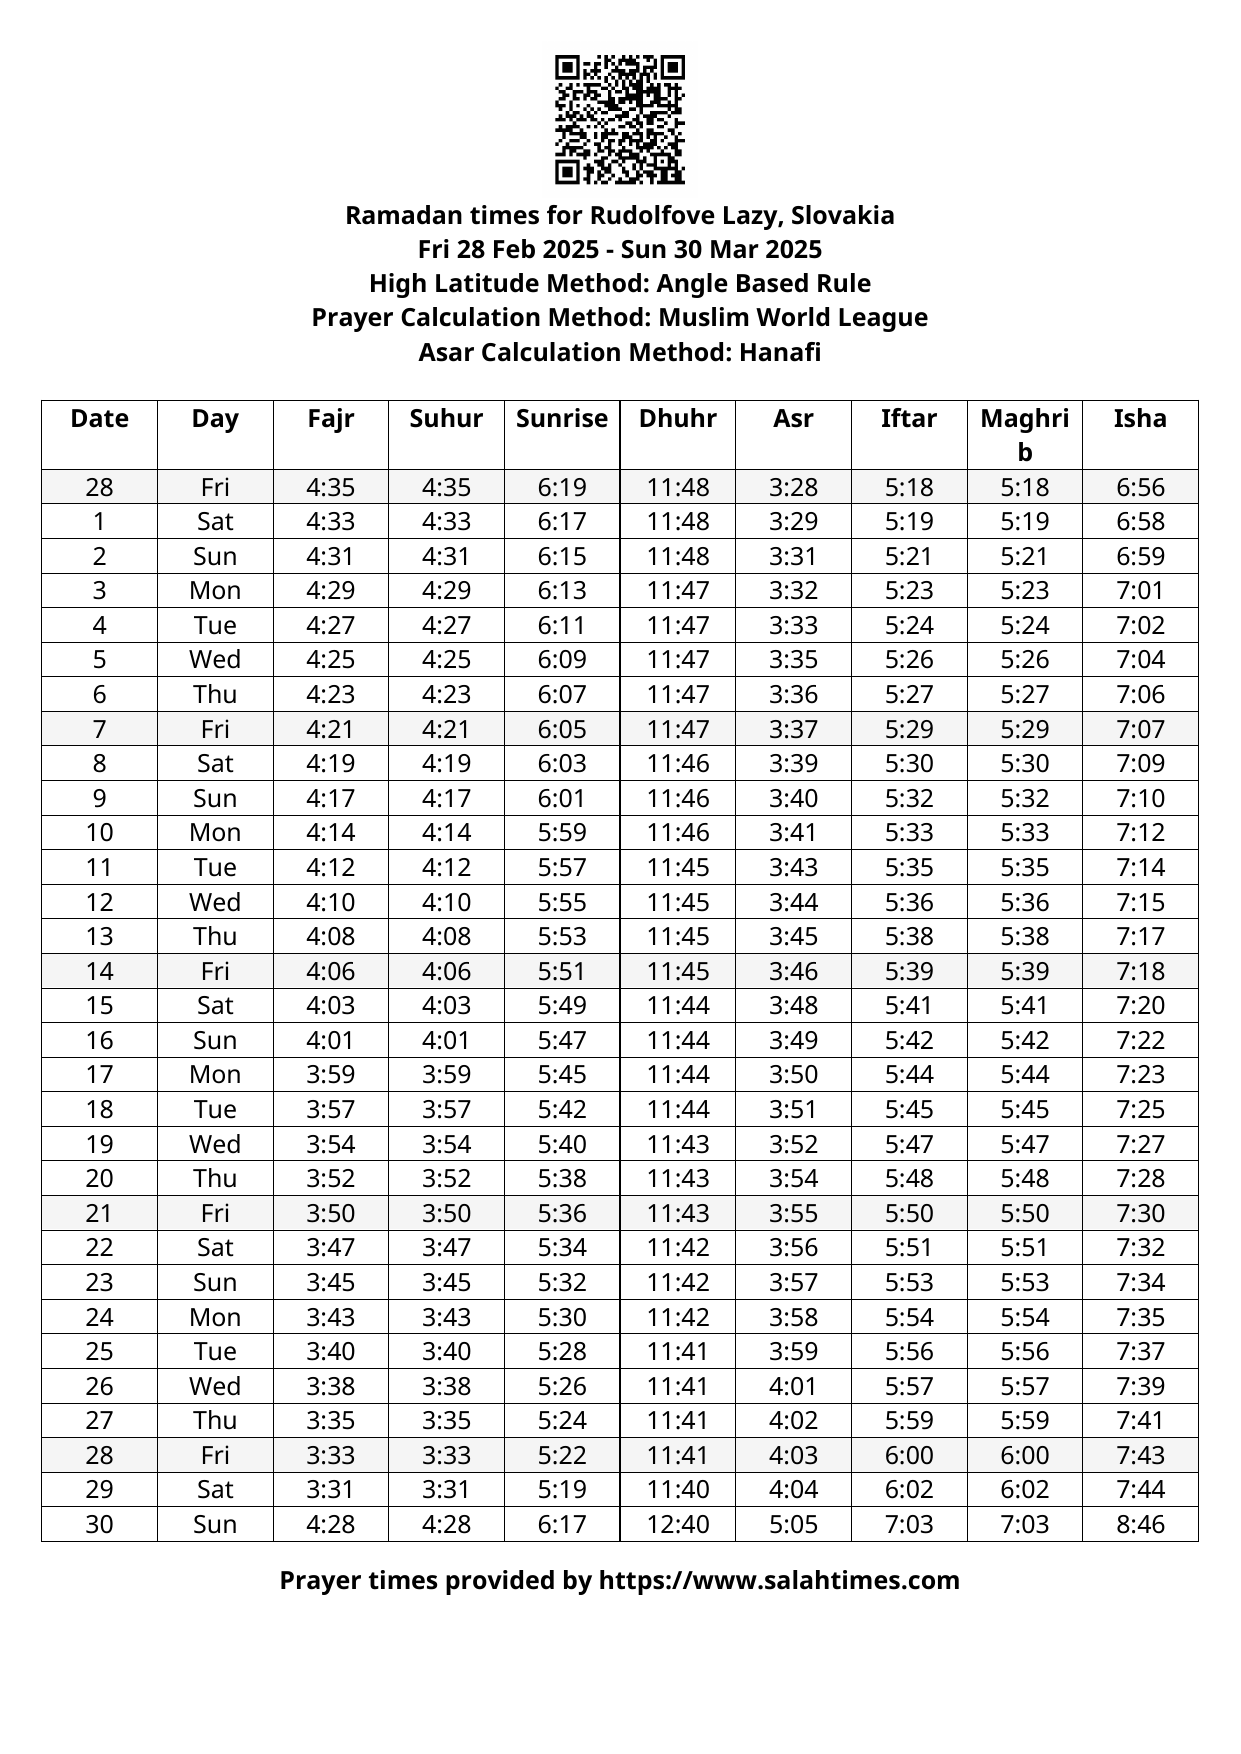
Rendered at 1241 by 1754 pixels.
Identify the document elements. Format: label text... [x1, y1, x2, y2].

table_cell 4:02 [736, 1404, 851, 1437]
table_cell 7:14 [1083, 850, 1198, 884]
table_cell 3:59 [736, 1334, 851, 1368]
table_cell 5:54 [852, 1300, 967, 1333]
table_cell Sun [158, 539, 273, 572]
table_cell 3:54 [274, 1127, 388, 1160]
table_cell 6:02 [968, 1473, 1082, 1506]
table_cell 5:55 [505, 885, 619, 918]
table_cell 5:34 [505, 1231, 619, 1264]
table_cell 5:38 [505, 1161, 619, 1195]
table_cell 3:52 [389, 1161, 504, 1195]
table_cell 4:14 [389, 816, 504, 849]
table_cell 11:48 [621, 470, 735, 503]
table_cell 4:10 [274, 885, 388, 918]
table_cell Fri [158, 1196, 273, 1229]
table_cell 6:00 [968, 1438, 1082, 1472]
table_cell 5:26 [505, 1369, 619, 1402]
table_cell 5:50 [852, 1196, 967, 1229]
table_cell 5:05 [736, 1507, 851, 1541]
table_cell 11:41 [621, 1438, 735, 1472]
table_cell 5:36 [505, 1196, 619, 1229]
table_cell 7:15 [1083, 885, 1198, 918]
table_cell 7:04 [1083, 643, 1198, 676]
table_cell 7:30 [1083, 1196, 1198, 1229]
table_cell 3:43 [274, 1300, 388, 1333]
table_cell 4:01 [736, 1369, 851, 1402]
table_cell 5:44 [968, 1058, 1082, 1091]
table_cell Sat [158, 746, 273, 780]
table_cell 5:57 [968, 1369, 1082, 1402]
table_cell 7:07 [1083, 712, 1198, 745]
table_cell Tue [158, 1334, 273, 1368]
table_cell 3:50 [389, 1196, 504, 1229]
table_cell 3:40 [736, 781, 851, 814]
table_cell 28 [42, 470, 157, 503]
table_cell 3:31 [736, 539, 851, 572]
table_cell 11:41 [621, 1369, 735, 1402]
table_cell 7:06 [1083, 677, 1198, 711]
table_cell 17 [42, 1058, 157, 1091]
table_cell 5:24 [968, 608, 1082, 642]
table_cell 7:25 [1083, 1092, 1198, 1126]
table_cell 7:23 [1083, 1058, 1198, 1091]
table_cell 3:47 [274, 1231, 388, 1264]
table_header Maghrib [968, 401, 1082, 469]
table_cell 7:37 [1083, 1334, 1198, 1368]
table_cell 7:02 [1083, 608, 1198, 642]
table_cell 11:44 [621, 1023, 735, 1057]
table_cell 7:34 [1083, 1265, 1198, 1299]
table_cell 3:52 [736, 1127, 851, 1160]
table_cell 6:58 [1083, 504, 1198, 538]
table_cell 5:57 [852, 1369, 967, 1402]
table_cell 11:47 [621, 574, 735, 607]
table_cell 11:42 [621, 1265, 735, 1299]
table_cell 5:24 [505, 1404, 619, 1437]
table_cell Wed [158, 643, 273, 676]
table_cell 19 [42, 1127, 157, 1160]
table_cell 4 [42, 608, 157, 642]
table_cell 3:28 [736, 470, 851, 503]
table_cell 18 [42, 1092, 157, 1126]
table_cell 4:01 [274, 1023, 388, 1057]
text Prayer times provided by https://www.salahtimes.com [42, 1563, 1198, 1597]
table_cell 4:31 [274, 539, 388, 572]
table_cell 3:44 [736, 885, 851, 918]
table_cell 7:43 [1083, 1438, 1198, 1472]
table_cell 5:39 [852, 954, 967, 987]
table_cell 3:57 [274, 1092, 388, 1126]
table_cell 11:47 [621, 608, 735, 642]
table_cell 26 [42, 1369, 157, 1402]
table_cell 3:58 [736, 1300, 851, 1333]
table_cell 3:57 [736, 1265, 851, 1299]
table_cell 6:11 [505, 608, 619, 642]
table_cell 4:35 [389, 470, 504, 503]
table_cell 4:27 [389, 608, 504, 642]
table_cell Thu [158, 677, 273, 711]
table_cell 5:48 [852, 1161, 967, 1195]
table_cell 3:29 [736, 504, 851, 538]
table_cell 5:51 [852, 1231, 967, 1264]
table_cell 5:18 [852, 470, 967, 503]
table_cell 11:45 [621, 954, 735, 987]
table_cell Sun [158, 1265, 273, 1299]
table_cell 11:41 [621, 1334, 735, 1368]
table_cell 3:33 [736, 608, 851, 642]
table_cell 23 [42, 1265, 157, 1299]
table_cell Fri [158, 712, 273, 745]
table_cell 5:35 [968, 850, 1082, 884]
table_cell 5:53 [505, 919, 619, 953]
table_cell 7:18 [1083, 954, 1198, 987]
table_cell 3:49 [736, 1023, 851, 1057]
table_cell 3:38 [274, 1369, 388, 1402]
table_header Asr [736, 401, 851, 469]
table_cell 5:33 [852, 816, 967, 849]
table_cell 3:48 [736, 989, 851, 1022]
table_cell 24 [42, 1300, 157, 1333]
table_cell Wed [158, 1127, 273, 1160]
table_cell 4:17 [274, 781, 388, 814]
table_cell 11:47 [621, 712, 735, 745]
table_cell Sun [158, 1023, 273, 1057]
table_cell 7:10 [1083, 781, 1198, 814]
table_cell 11:44 [621, 1058, 735, 1091]
text Asar Calculation Method: Hanafi [42, 334, 1198, 368]
table_cell 5:32 [968, 781, 1082, 814]
table_cell 5:42 [852, 1023, 967, 1057]
table_cell 3:31 [389, 1473, 504, 1506]
table_cell 7:03 [852, 1507, 967, 1541]
table_cell 4:33 [389, 504, 504, 538]
table_cell 6:05 [505, 712, 619, 745]
table_cell 12 [42, 885, 157, 918]
table_cell 11:47 [621, 643, 735, 676]
table_cell 20 [42, 1161, 157, 1195]
table_cell 21 [42, 1196, 157, 1229]
table_cell 11:44 [621, 1092, 735, 1126]
table_cell 13 [42, 919, 157, 953]
table_cell 11:45 [621, 850, 735, 884]
table_cell Mon [158, 1300, 273, 1333]
table_cell 4:31 [389, 539, 504, 572]
table_cell 7 [42, 712, 157, 745]
table_cell Fri [158, 470, 273, 503]
table_cell 6:17 [505, 1507, 619, 1541]
table_cell 7:27 [1083, 1127, 1198, 1160]
table_cell 11:46 [621, 816, 735, 849]
table_cell Thu [158, 1161, 273, 1195]
table_cell 11:41 [621, 1404, 735, 1437]
table_cell 3:43 [389, 1300, 504, 1333]
table_cell 6:01 [505, 781, 619, 814]
table_cell 5:40 [505, 1127, 619, 1160]
table_cell Mon [158, 574, 273, 607]
table_cell 3:55 [736, 1196, 851, 1229]
table_cell 4:28 [389, 1507, 504, 1541]
table_cell 7:44 [1083, 1473, 1198, 1506]
table_cell 3 [42, 574, 157, 607]
table_cell 5:41 [968, 989, 1082, 1022]
table_cell 7:35 [1083, 1300, 1198, 1333]
table_cell 7:39 [1083, 1369, 1198, 1402]
table_cell 4:23 [274, 677, 388, 711]
table_cell 5:30 [505, 1300, 619, 1333]
table_cell 8 [42, 746, 157, 780]
table_cell 30 [42, 1507, 157, 1541]
table_cell 11:42 [621, 1231, 735, 1264]
table_header Fajr [274, 401, 388, 469]
table_cell 11:43 [621, 1161, 735, 1195]
table_cell 3:47 [389, 1231, 504, 1264]
table_cell 5:21 [852, 539, 967, 572]
table_cell 11:48 [621, 504, 735, 538]
table_cell 4:35 [274, 470, 388, 503]
table_cell 16 [42, 1023, 157, 1057]
table_cell 28 [42, 1438, 157, 1472]
table_cell 8:46 [1083, 1507, 1198, 1541]
table_cell 4:19 [274, 746, 388, 780]
table_header Suhur [389, 401, 504, 469]
table_cell 3:36 [736, 677, 851, 711]
table_cell 6:00 [852, 1438, 967, 1472]
table_cell 4:21 [274, 712, 388, 745]
table_header Iftar [852, 401, 967, 469]
text High Latitude Method: Angle Based Rule [42, 266, 1198, 300]
table_cell Tue [158, 608, 273, 642]
table_cell 7:32 [1083, 1231, 1198, 1264]
table_cell 6:13 [505, 574, 619, 607]
table_cell Mon [158, 1058, 273, 1091]
table_cell 5:50 [968, 1196, 1082, 1229]
table_cell 6:02 [852, 1473, 967, 1506]
table_cell Mon [158, 816, 273, 849]
table_cell 5:21 [968, 539, 1082, 572]
table_cell 5:28 [505, 1334, 619, 1368]
table_cell 11 [42, 850, 157, 884]
table_cell 3:45 [274, 1265, 388, 1299]
table_cell 7:01 [1083, 574, 1198, 607]
table_cell 3:57 [389, 1092, 504, 1126]
table_header Dhuhr [621, 401, 735, 469]
table_cell 5:30 [852, 746, 967, 780]
table_cell 5 [42, 643, 157, 676]
table_cell 4:23 [389, 677, 504, 711]
table_cell 3:40 [274, 1334, 388, 1368]
table_cell 5:59 [505, 816, 619, 849]
table_cell 5:42 [505, 1092, 619, 1126]
table_cell 4:03 [274, 989, 388, 1022]
table_cell 15 [42, 989, 157, 1022]
table_cell Sat [158, 1231, 273, 1264]
table_cell 9 [42, 781, 157, 814]
table_cell 4:21 [389, 712, 504, 745]
table_cell 3:40 [389, 1334, 504, 1368]
table_cell 4:17 [389, 781, 504, 814]
table_cell 14 [42, 954, 157, 987]
table_cell 3:51 [736, 1092, 851, 1126]
table_cell 11:40 [621, 1473, 735, 1506]
table_cell 3:35 [389, 1404, 504, 1437]
table_cell 5:23 [852, 574, 967, 607]
table_cell 3:37 [736, 712, 851, 745]
table_cell 5:59 [852, 1404, 967, 1437]
table_cell Sat [158, 504, 273, 538]
table_cell 5:33 [968, 816, 1082, 849]
table_cell 5:47 [505, 1023, 619, 1057]
table_cell 11:42 [621, 1300, 735, 1333]
table_cell 5:42 [968, 1023, 1082, 1057]
table_cell 4:25 [274, 643, 388, 676]
table_cell 5:45 [968, 1092, 1082, 1126]
table_cell 7:41 [1083, 1404, 1198, 1437]
table_cell 6:03 [505, 746, 619, 780]
table_cell 3:50 [736, 1058, 851, 1091]
table_cell 3:33 [274, 1438, 388, 1472]
table_cell 12:40 [621, 1507, 735, 1541]
table_cell 4:08 [274, 919, 388, 953]
table_cell 11:45 [621, 885, 735, 918]
table_cell 5:53 [852, 1265, 967, 1299]
table_cell 3:45 [389, 1265, 504, 1299]
table_cell 7:20 [1083, 989, 1198, 1022]
text Prayer Calculation Method: Muslim World League [42, 300, 1198, 334]
table_cell 4:19 [389, 746, 504, 780]
table_cell 5:26 [852, 643, 967, 676]
table_cell Wed [158, 1369, 273, 1402]
table_cell 7:17 [1083, 919, 1198, 953]
table_cell 3:59 [274, 1058, 388, 1091]
table_cell 6:19 [505, 470, 619, 503]
table_header Day [158, 401, 273, 469]
table_cell 1 [42, 504, 157, 538]
table_cell 25 [42, 1334, 157, 1368]
table_cell 6:15 [505, 539, 619, 572]
table_cell 5:57 [505, 850, 619, 884]
table_cell 5:19 [968, 504, 1082, 538]
table_header Sunrise [505, 401, 619, 469]
table_cell 3:54 [389, 1127, 504, 1160]
table_cell 3:38 [389, 1369, 504, 1402]
table_cell 7:12 [1083, 816, 1198, 849]
table_cell 5:45 [852, 1092, 967, 1126]
table_cell 5:56 [852, 1334, 967, 1368]
table_cell 4:06 [389, 954, 504, 987]
table_cell Sat [158, 989, 273, 1022]
table_cell 11:48 [621, 539, 735, 572]
table_cell 5:51 [505, 954, 619, 987]
table_cell 5:23 [968, 574, 1082, 607]
table_cell 5:51 [968, 1231, 1082, 1264]
table_cell 5:47 [852, 1127, 967, 1160]
table_cell 6:09 [505, 643, 619, 676]
table_cell 3:56 [736, 1231, 851, 1264]
table_cell Sun [158, 1507, 273, 1541]
table_cell Thu [158, 919, 273, 953]
table_cell 5:48 [968, 1161, 1082, 1195]
table_cell 5:22 [505, 1438, 619, 1472]
table_cell 5:44 [852, 1058, 967, 1091]
table_cell 11:47 [621, 677, 735, 711]
table_cell 3:43 [736, 850, 851, 884]
table_cell 5:18 [968, 470, 1082, 503]
table_cell 11:43 [621, 1196, 735, 1229]
table_cell 5:47 [968, 1127, 1082, 1160]
table_cell Tue [158, 850, 273, 884]
table_header Date [42, 401, 157, 469]
table_cell 3:46 [736, 954, 851, 987]
table_cell 11:46 [621, 781, 735, 814]
table_cell 5:29 [968, 712, 1082, 745]
table_cell 7:09 [1083, 746, 1198, 780]
table_cell 4:10 [389, 885, 504, 918]
table_cell Thu [158, 1404, 273, 1437]
text Ramadan times for Rudolfove Lazy, Slovakia [42, 198, 1198, 232]
table_cell 4:03 [736, 1438, 851, 1472]
table_cell 3:31 [274, 1473, 388, 1506]
table_cell 4:29 [274, 574, 388, 607]
table_cell 11:43 [621, 1127, 735, 1160]
table_cell 5:24 [852, 608, 967, 642]
table_cell 5:49 [505, 989, 619, 1022]
table_cell 4:25 [389, 643, 504, 676]
table_cell 5:39 [968, 954, 1082, 987]
table_cell 4:33 [274, 504, 388, 538]
table_cell 5:59 [968, 1404, 1082, 1437]
table_cell 3:54 [736, 1161, 851, 1195]
table_cell 7:22 [1083, 1023, 1198, 1057]
table_cell 4:14 [274, 816, 388, 849]
table_cell 3:35 [736, 643, 851, 676]
table_cell 6:07 [505, 677, 619, 711]
table_cell 5:38 [968, 919, 1082, 953]
table_cell 4:28 [274, 1507, 388, 1541]
table_cell 4:08 [389, 919, 504, 953]
table_cell 3:33 [389, 1438, 504, 1472]
table_cell 29 [42, 1473, 157, 1506]
table_cell Fri [158, 954, 273, 987]
table_cell 3:39 [736, 746, 851, 780]
table_cell 3:50 [274, 1196, 388, 1229]
table_cell Tue [158, 1092, 273, 1126]
table_cell 27 [42, 1404, 157, 1437]
table_cell 4:03 [389, 989, 504, 1022]
table_cell 5:36 [968, 885, 1082, 918]
table_cell 3:59 [389, 1058, 504, 1091]
table_cell 5:27 [852, 677, 967, 711]
table_cell 5:32 [852, 781, 967, 814]
table_cell 5:38 [852, 919, 967, 953]
table_cell 3:45 [736, 919, 851, 953]
table_cell 5:41 [852, 989, 967, 1022]
table_cell 5:32 [505, 1265, 619, 1299]
table_cell 5:30 [968, 746, 1082, 780]
table_cell 5:35 [852, 850, 967, 884]
table_cell 5:56 [968, 1334, 1082, 1368]
table_header Isha [1083, 401, 1198, 469]
table_cell 10 [42, 816, 157, 849]
table_cell 4:12 [274, 850, 388, 884]
table_cell 5:54 [968, 1300, 1082, 1333]
table_cell 7:28 [1083, 1161, 1198, 1195]
picture [542, 41, 699, 198]
table_cell Sat [158, 1473, 273, 1506]
table_cell 5:36 [852, 885, 967, 918]
table_cell 5:19 [505, 1473, 619, 1506]
table_cell 5:53 [968, 1265, 1082, 1299]
table_cell 2 [42, 539, 157, 572]
table_cell 4:06 [274, 954, 388, 987]
table_cell 5:27 [968, 677, 1082, 711]
table_cell 3:41 [736, 816, 851, 849]
table_cell 6 [42, 677, 157, 711]
table_cell 6:17 [505, 504, 619, 538]
table_cell 4:01 [389, 1023, 504, 1057]
table_cell 5:26 [968, 643, 1082, 676]
table_cell 3:52 [274, 1161, 388, 1195]
table_cell 4:27 [274, 608, 388, 642]
table_cell 11:45 [621, 919, 735, 953]
table_cell 5:19 [852, 504, 967, 538]
table_cell 7:03 [968, 1507, 1082, 1541]
table_cell 4:04 [736, 1473, 851, 1506]
table_cell 11:44 [621, 989, 735, 1022]
table_cell 3:32 [736, 574, 851, 607]
table_cell 5:45 [505, 1058, 619, 1091]
table_cell 5:29 [852, 712, 967, 745]
table_cell 4:12 [389, 850, 504, 884]
table_cell 6:56 [1083, 470, 1198, 503]
table_cell 6:59 [1083, 539, 1198, 572]
table_cell 4:29 [389, 574, 504, 607]
table_cell 22 [42, 1231, 157, 1264]
text Fri 28 Feb 2025 - Sun 30 Mar 2025 [42, 232, 1198, 266]
table_cell 3:35 [274, 1404, 388, 1437]
table_cell Wed [158, 885, 273, 918]
table_cell 11:46 [621, 746, 735, 780]
table_cell Fri [158, 1438, 273, 1472]
table_cell Sun [158, 781, 273, 814]
